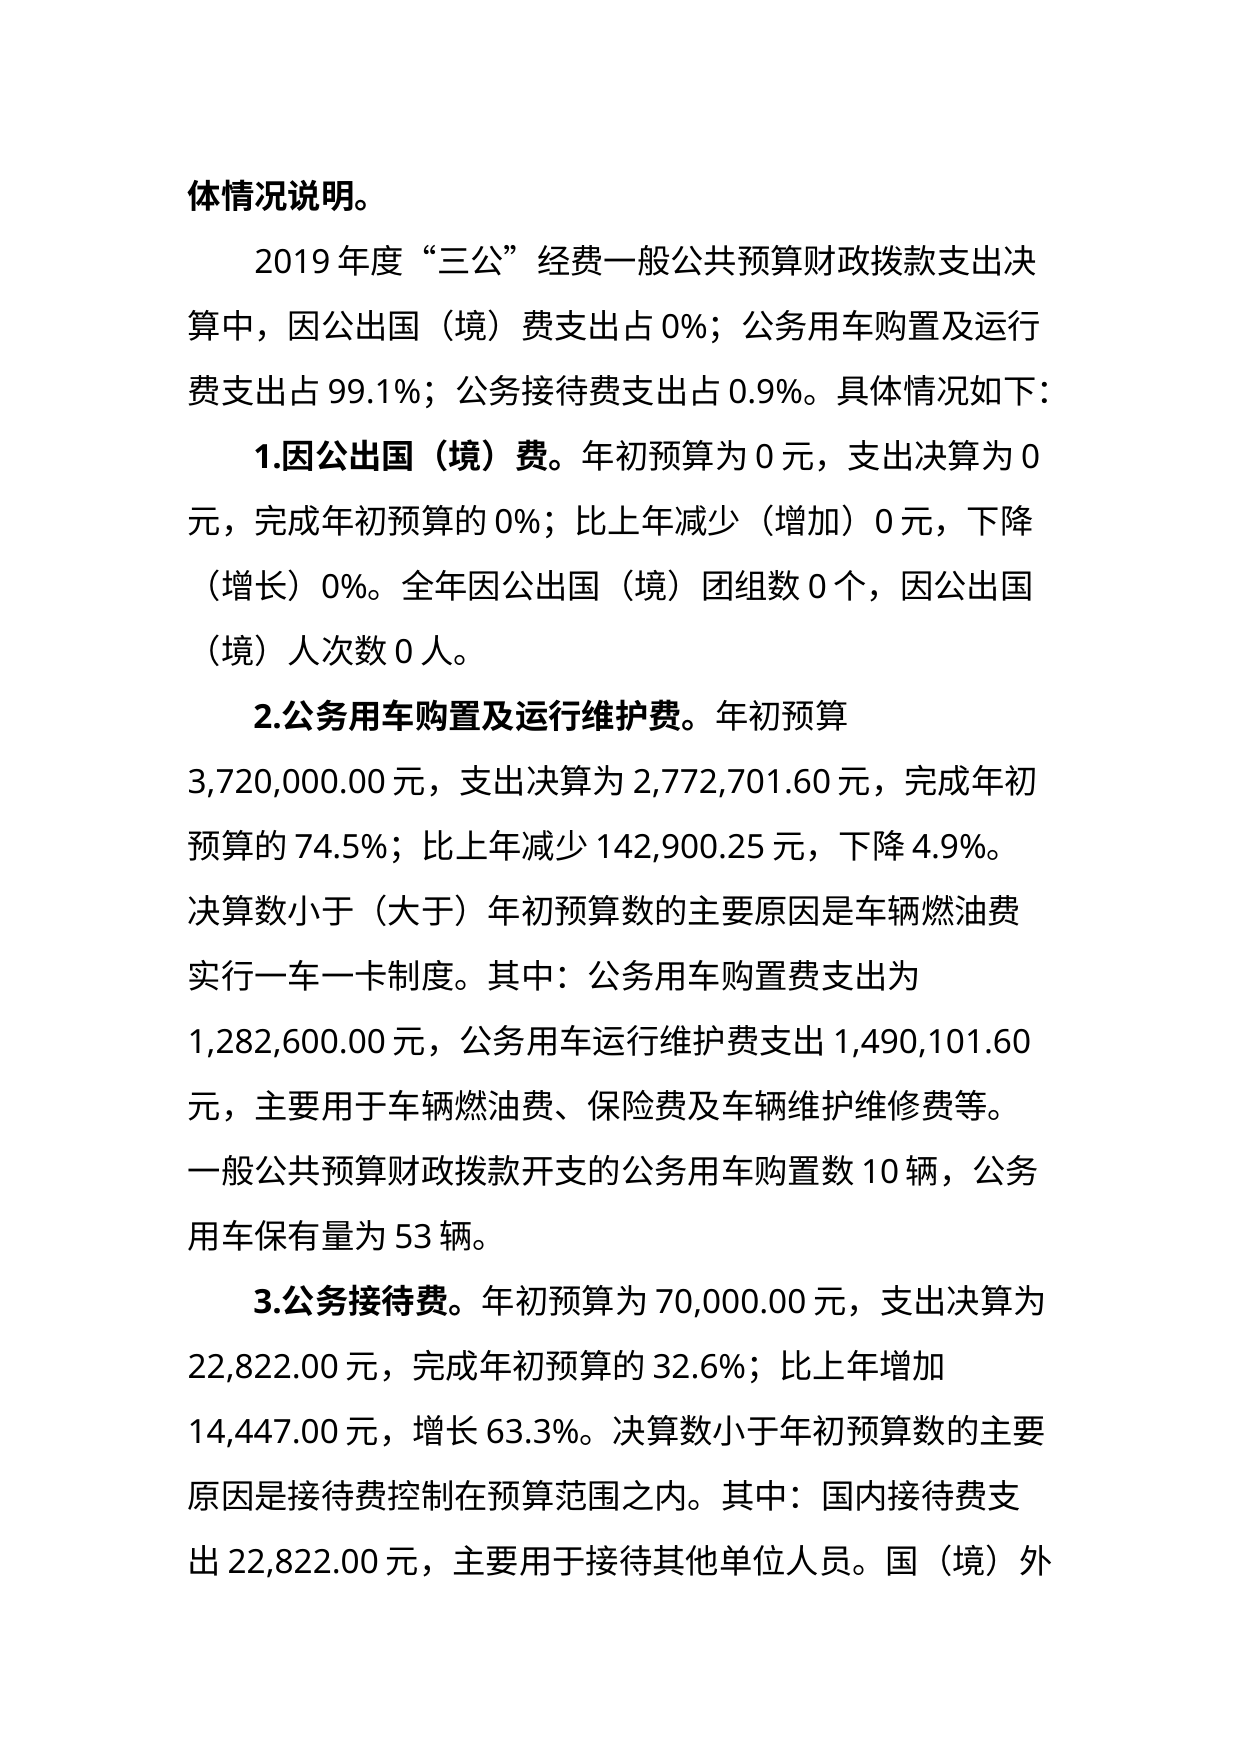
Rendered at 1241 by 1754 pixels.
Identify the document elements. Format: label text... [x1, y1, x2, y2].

text 2019年度“三公”经费一般公共预算财政拨款支出决算中，因公出国（境）费支出占0%；公务用车购置及运行费支出占99.1%；公务接待费支出占0.9%。具体情况如下： [187, 227, 1053, 422]
text 1.因公出国（境）费。年初预算为0元，支出决算为0元，完成年初预算的0%；比上年减少（增加）0元，下降（增长）0%。全年因公出国（境）团组数0个，因公出国（境）人次数0人。 [187, 422, 1053, 682]
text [187, 1267, 1053, 1592]
text 2.公务用车购置及运行维护费。年初预算3,720,000.00元，支出决算为2,772,701.60元，完成年初预算的74.5%；比上年减少142,900.25元，下降4.9%。决算数小于（大于）年初预算数的主要原因是车辆燃油费实行一车一卡制度。其中：公务用车购置费支出为1,282,600.00元，公务用车运行维护费支出1,490,101.60元，主要用于车辆燃油费、保险费及车辆维护维修费等。一般公共预算财政拨款开支的公务用车购置数10辆，公务用车保有量为53辆。 [187, 682, 1053, 1267]
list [187, 162, 1053, 227]
